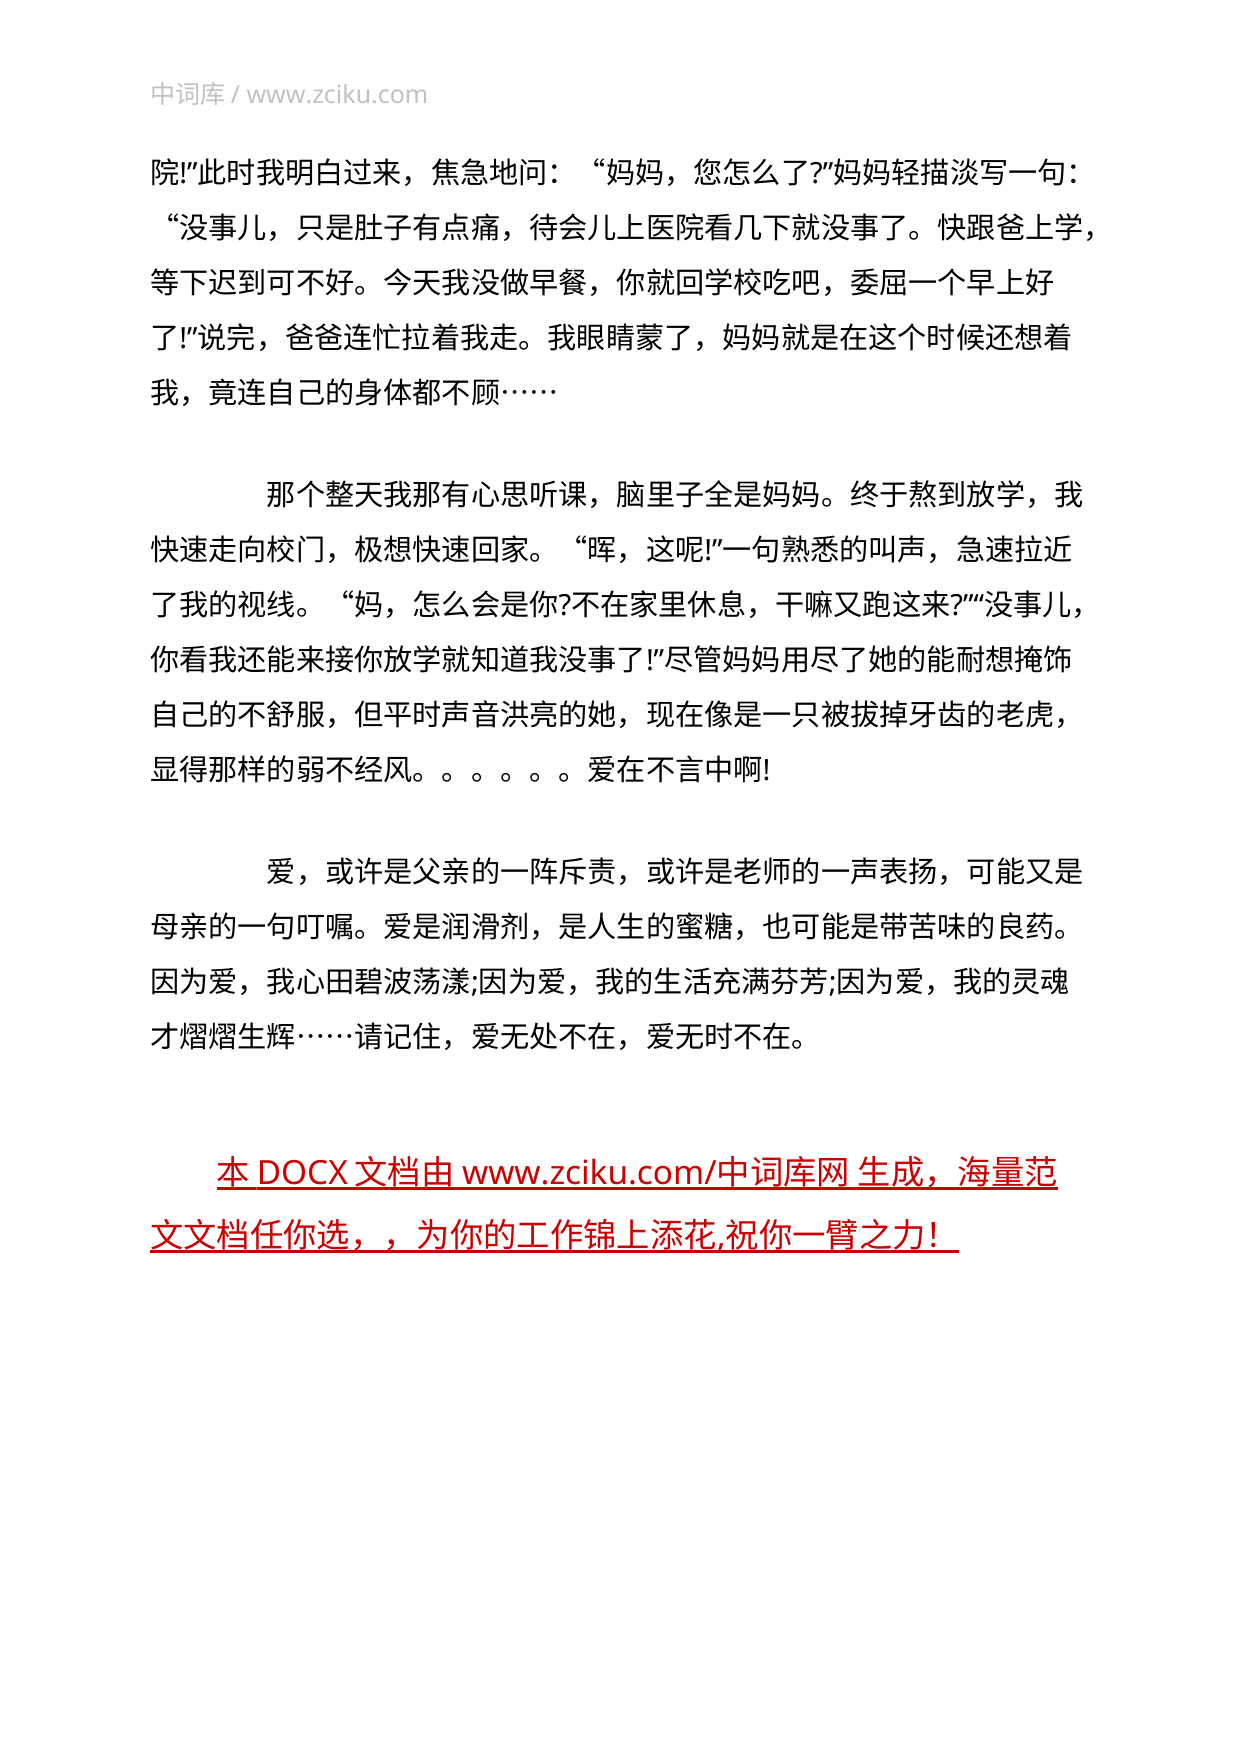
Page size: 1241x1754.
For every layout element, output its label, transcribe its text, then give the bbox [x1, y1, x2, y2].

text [150, 150, 1090, 412]
text 那个整天我那有心思听课，脑里子全是妈妈。终于熬到放学，我快速走向校门，极想快速回家。“晖，这呢!”一句熟悉的叫声，急速拉近了我的视线。“妈，怎么会是你?不在家里休息，干嘛又跑这来?”“没事儿，你看我还能来接你放学就知道我没事了!”尽管妈妈用尽了她的能耐想掩饰自己的不舒服，但平时声音洪亮的她，现在像是一只被拔掉牙齿的老虎，显得那样的弱不经风。。。。。。爱在不言中啊! [150, 472, 1090, 789]
text 本DOCX文档由 www.zciku.com/中词库网 生成，海量范文文档任你选，，为你的工作锦上添花,祝你一臂之力！ [150, 1146, 1090, 1257]
text 爱，或许是父亲的一阵斥责，或许是老师的一声表扬，可能又是母亲的一句叮嘱。爱是润滑剂，是人生的蜜糖，也可能是带苦味的良药。因为爱，我心田碧波荡漾;因为爱，我的生活充满芬芳;因为爱，我的灵魂才熠熠生辉……请记住，爱无处不在，爱无时不在。 [150, 848, 1090, 1055]
